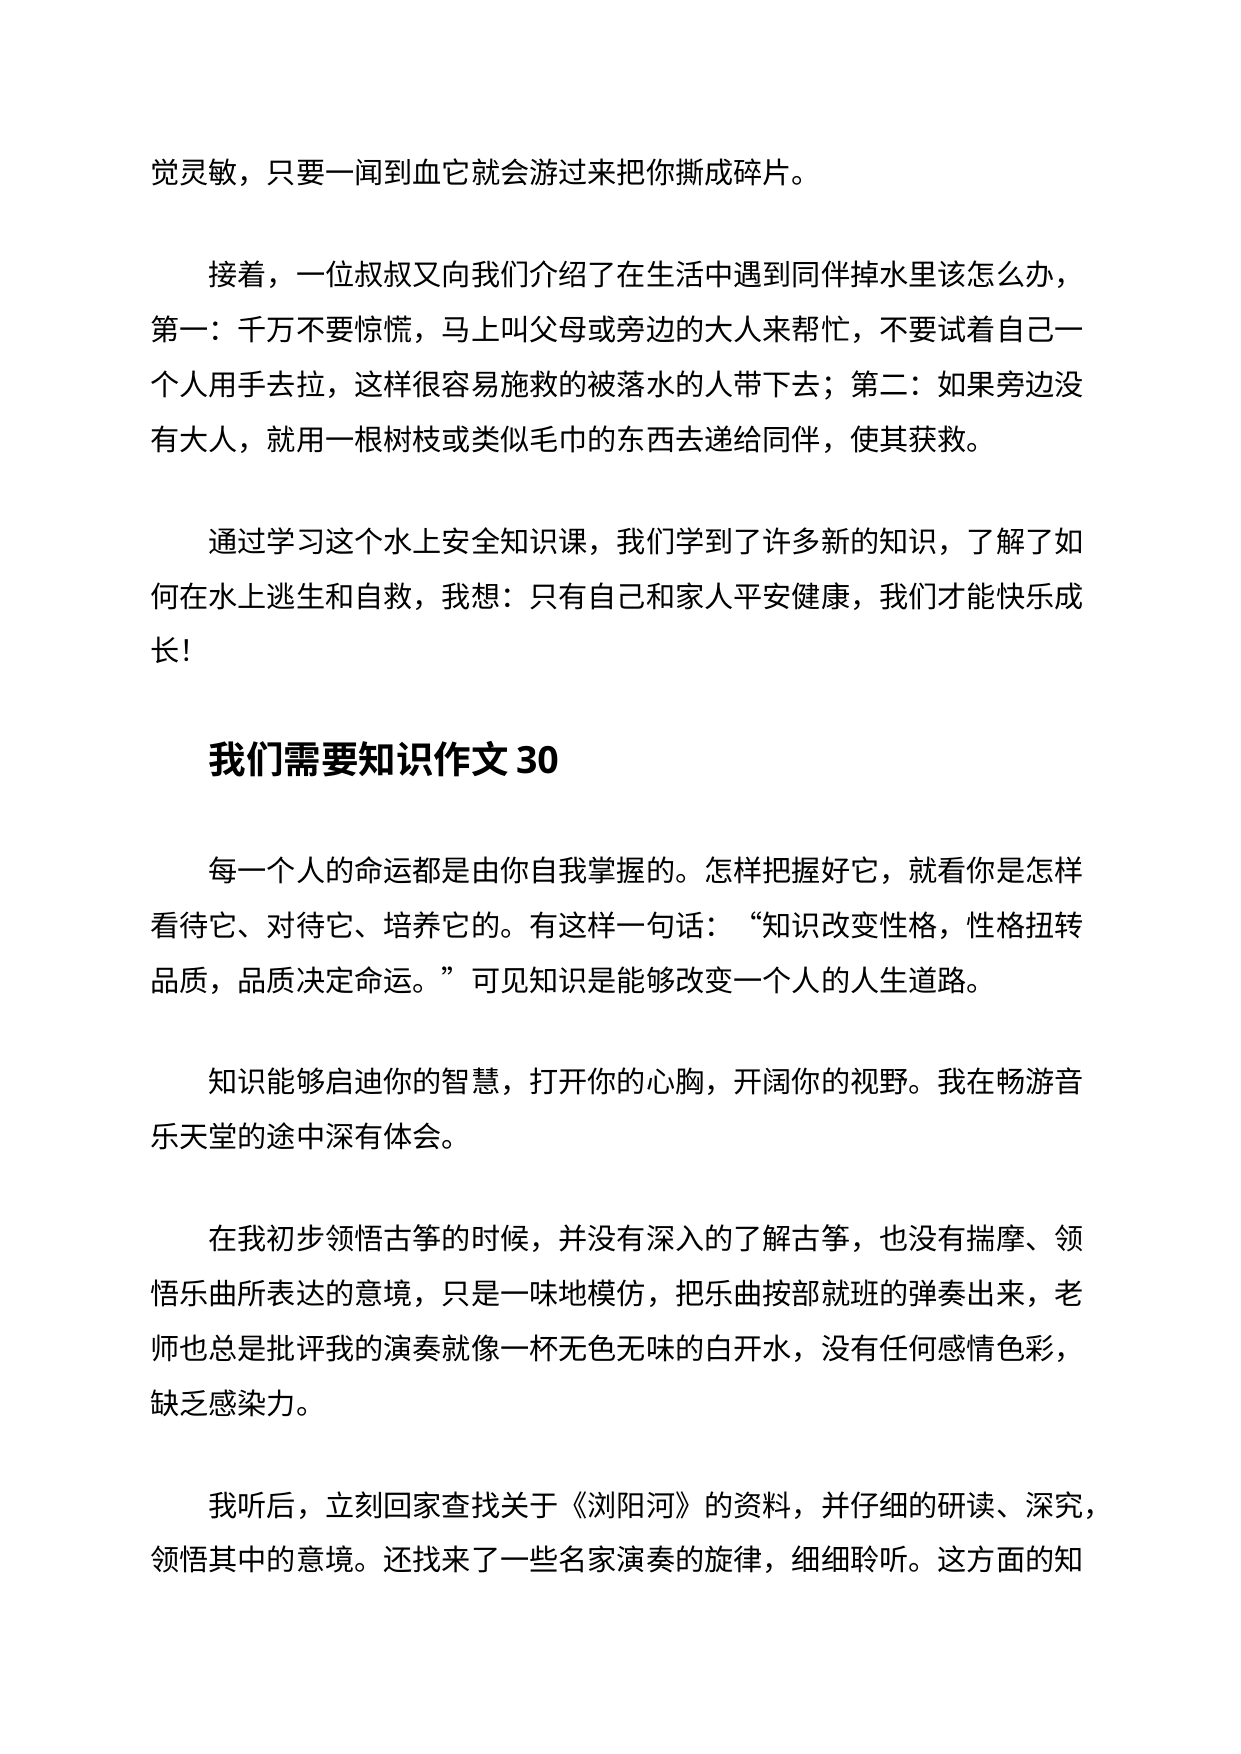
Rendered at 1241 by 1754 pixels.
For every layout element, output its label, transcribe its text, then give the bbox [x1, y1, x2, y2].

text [150, 1482, 1090, 1579]
text 知识能够启迪你的智慧，打开你的心胸，开阔你的视野。我在畅游音乐天堂的途中深有体会。 [150, 1059, 1090, 1156]
text 通过学习这个水上安全知识课，我们学到了许多新的知识，了解了如何在水上逃生和自救，我想：只有自己和家人平安健康，我们才能快乐成长！ [150, 518, 1090, 670]
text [150, 150, 1090, 192]
text 在我初步领悟古筝的时候，并没有深入的了解古筝，也没有揣摩、领悟乐曲所表达的意境，只是一味地模仿，把乐曲按部就班的弹奏出来，老师也总是批评我的演奏就像一杯无色无味的白开水，没有任何感情色彩，缺乏感染力。 [150, 1216, 1090, 1423]
text 每一个人的命运都是由你自我掌握的。怎样把握好它，就看你是怎样看待它、对待它、培养它的。有这样一句话：“知识改变性格，性格扭转品质，品质决定命运。”可见知识是能够改变一个人的人生道路。 [150, 847, 1090, 999]
text 接着，一位叔叔又向我们介绍了在生活中遇到同伴掉水里该怎么办，第一：千万不要惊慌，马上叫父母或旁边的大人来帮忙，不要试着自己一个人用手去拉，这样很容易施救的被落水的人带下去；第二：如果旁边没有大人，就用一根树枝或类似毛巾的东西去递给同伴，使其获救。 [150, 252, 1090, 459]
text 我们需要知识作文30 [150, 730, 1090, 784]
